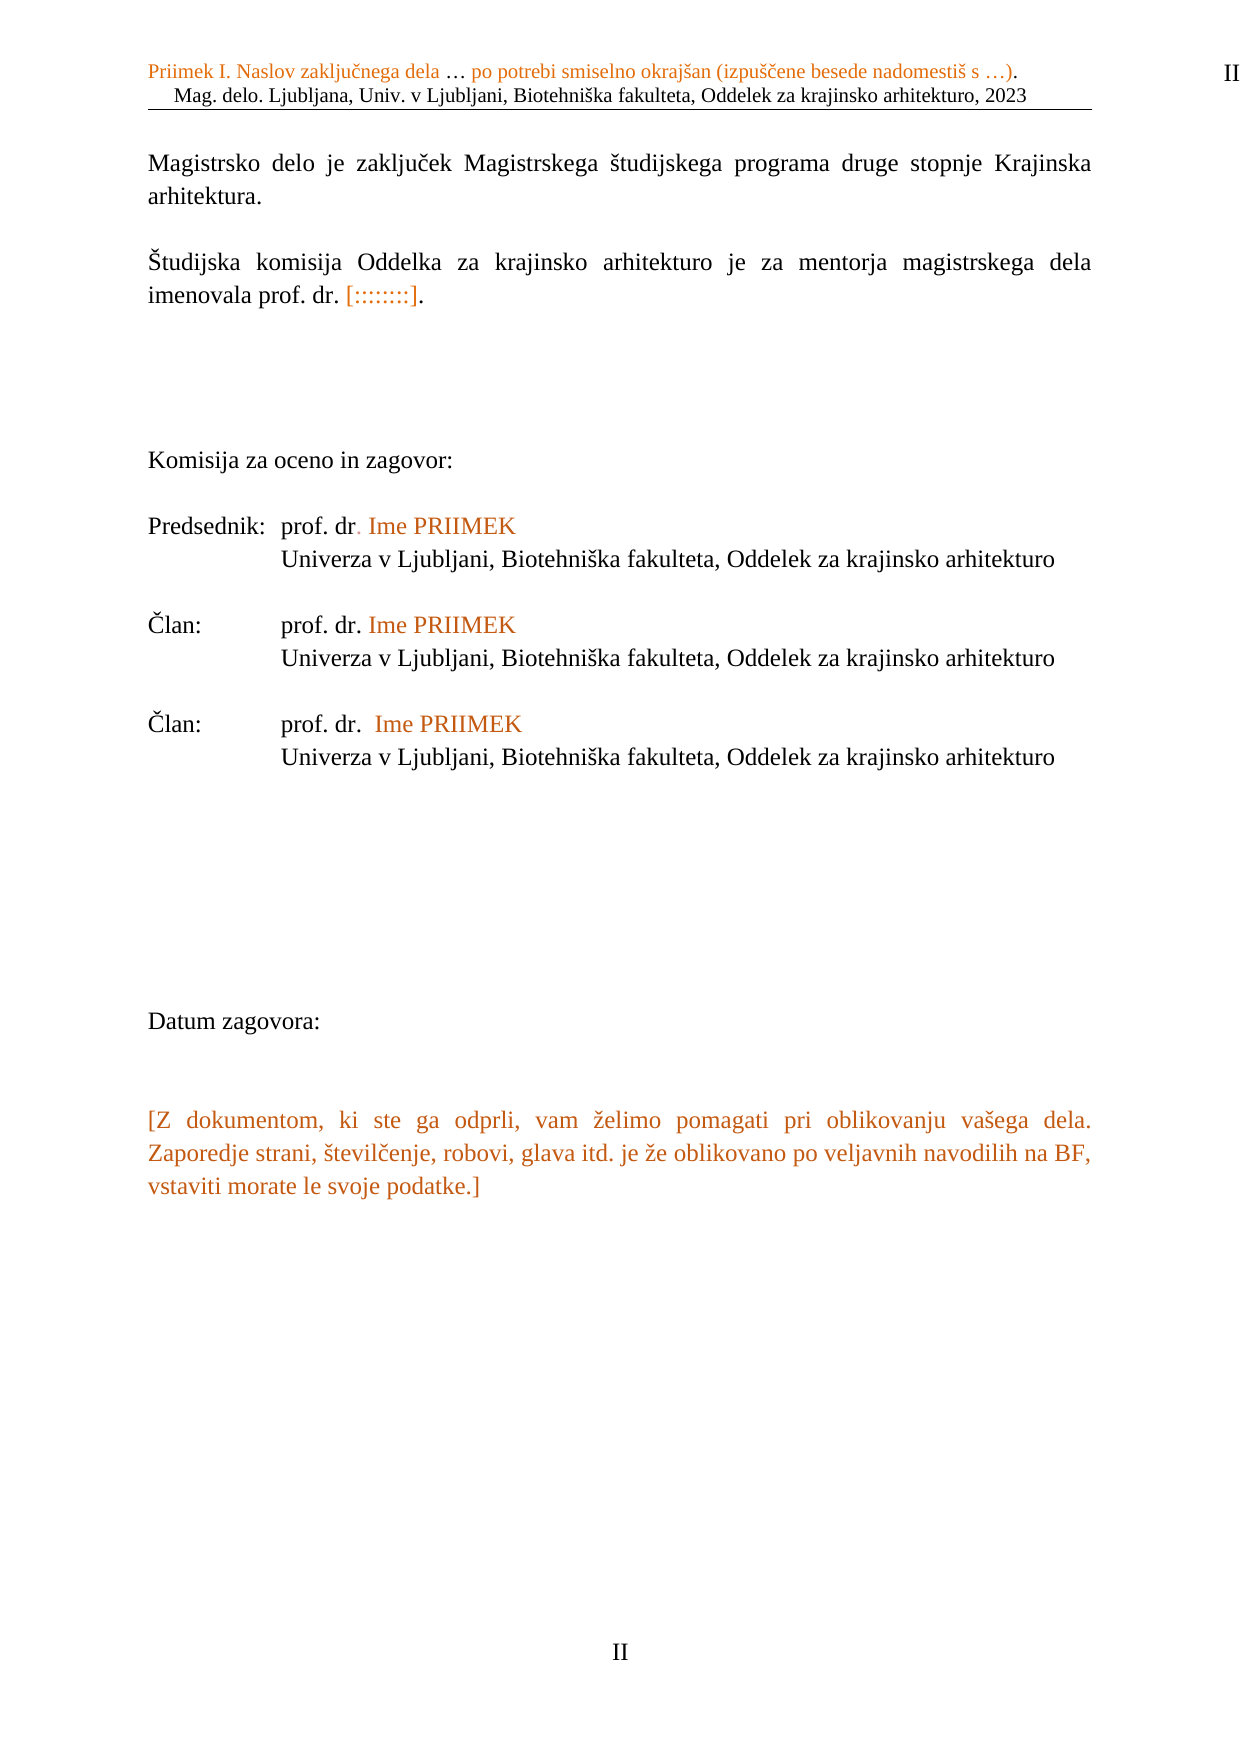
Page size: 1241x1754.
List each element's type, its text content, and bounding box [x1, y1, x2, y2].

text Komisija za oceno in zagovor: [148, 445, 1092, 474]
text Študijska komisija Oddelka za krajinsko arhitekturo je za mentorja magistrskega dela imenovala prof. dr. [::::::::]. [148, 247, 1092, 308]
text Univerza v Ljubljani, Biotehniška fakulteta, Oddelek za krajinsko arhitekturo [148, 643, 1092, 672]
text Univerza v Ljubljani, Biotehniška fakulteta, Oddelek za krajinsko arhitekturo [148, 544, 1092, 573]
text Magistrsko delo je zaključek Magistrskega študijskega programa druge stopnje Krajinska arhitektura. [148, 148, 1092, 209]
text Predsednik: prof. dr. Ime PRIIMEK [148, 511, 1092, 540]
text Član: prof. dr. Ime PRIIMEK [148, 709, 1092, 738]
text Član: prof. dr. Ime PRIIMEK [148, 610, 1092, 639]
text [Z dokumentom, ki ste ga odprli, vam želimo pomagati pri oblikovanju vašega dela. Zaporedje strani, številčenje, robovi, glava itd. je že oblikovano po veljavnih navodilih na BF, vstaviti morate le svoje podatke.] [148, 1105, 1092, 1200]
text Datum zagovora: [148, 1006, 1092, 1035]
text Univerza v Ljubljani, Biotehniška fakulteta, Oddelek za krajinsko arhitekturo [148, 742, 1092, 771]
